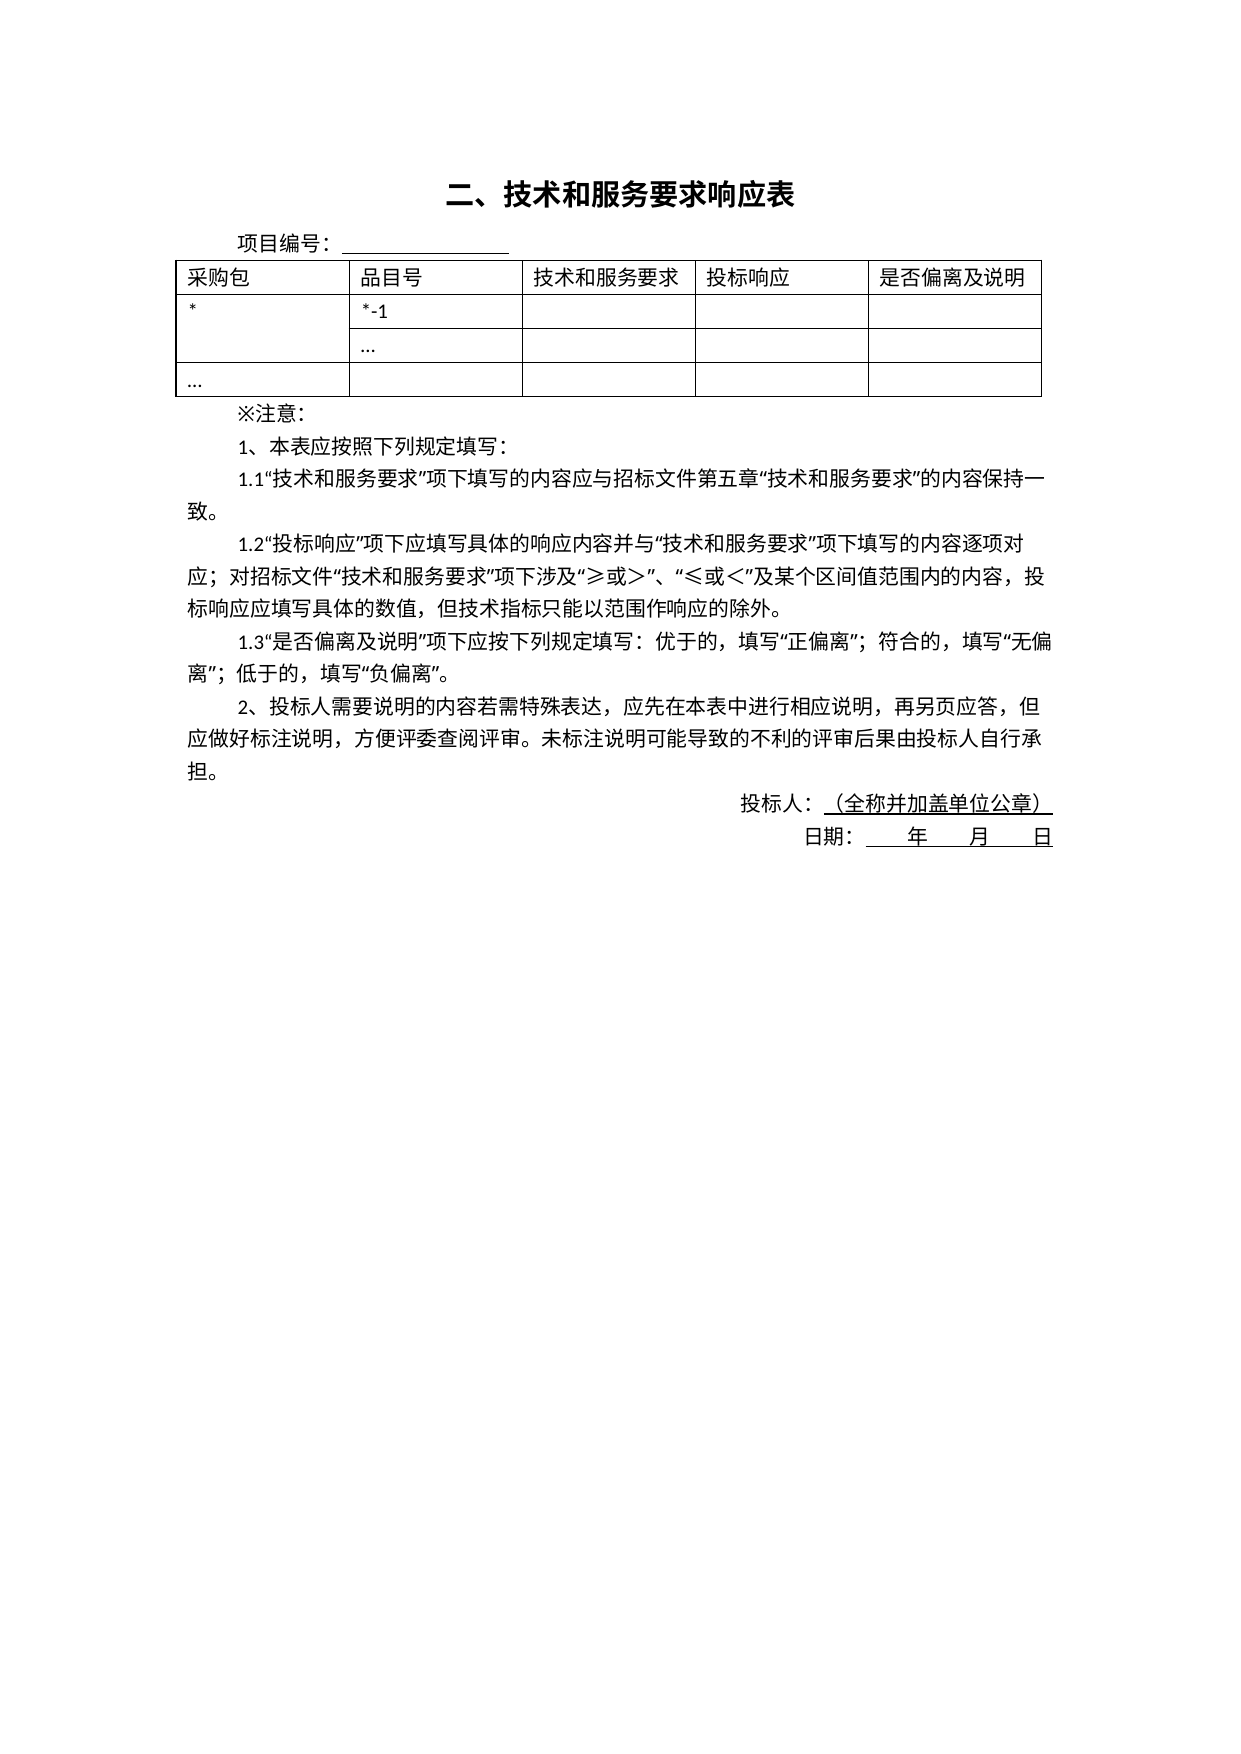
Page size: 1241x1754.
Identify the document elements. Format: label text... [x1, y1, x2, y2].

text ※注意： [187, 397, 1053, 430]
table_cell *-1 [350, 295, 522, 328]
table_cell [523, 329, 695, 362]
text 项目编号： [187, 227, 1053, 259]
table_header 采购包 [177, 261, 349, 293]
table_header 是否偏离及说明 [869, 261, 1041, 293]
table_cell [523, 295, 695, 328]
table_cell … [350, 329, 522, 362]
table_cell [869, 363, 1041, 396]
text 投标人：（全称并加盖单位公章） [187, 787, 1053, 820]
table_cell [523, 363, 695, 396]
text 日期： 年 月 日 [187, 820, 1053, 852]
table_cell [696, 363, 868, 396]
table_header 投标响应 [696, 261, 868, 293]
table_cell [696, 295, 868, 328]
table_header 品目号 [350, 261, 522, 293]
table_cell [869, 295, 1041, 328]
text 二、技术和服务要求响应表 [187, 162, 1053, 227]
text 1.1“技术和服务要求”项下填写的内容应与招标文件第五章“技术和服务要求”的内容保持一致。 [187, 462, 1053, 527]
text 2、投标人需要说明的内容若需特殊表达，应先在本表中进行相应说明，再另页应答，但应做好标注说明，方便评委查阅评审。未标注说明可能导致的不利的评审后果由投标人自行承担。 [187, 690, 1053, 787]
table_cell * [177, 295, 349, 362]
text 1.3“是否偏离及说明”项下应按下列规定填写：优于的，填写“正偏离”；符合的，填写“无偏离”；低于的，填写“负偏离”。 [187, 625, 1053, 690]
table_cell [350, 363, 522, 396]
table_cell [869, 329, 1041, 362]
text 1、本表应按照下列规定填写： [187, 430, 1053, 462]
table_cell [696, 329, 868, 362]
table_header 技术和服务要求 [523, 261, 695, 293]
text 1.2“投标响应”项下应填写具体的响应内容并与“技术和服务要求”项下填写的内容逐项对应；对招标文件“技术和服务要求”项下涉及“≥或＞”、“≤或＜”及某个区间值范围内的内容，投标响应应填写具体的数值，但技术指标只能以范围作响应的除外。 [187, 527, 1053, 625]
table_cell … [177, 363, 349, 396]
